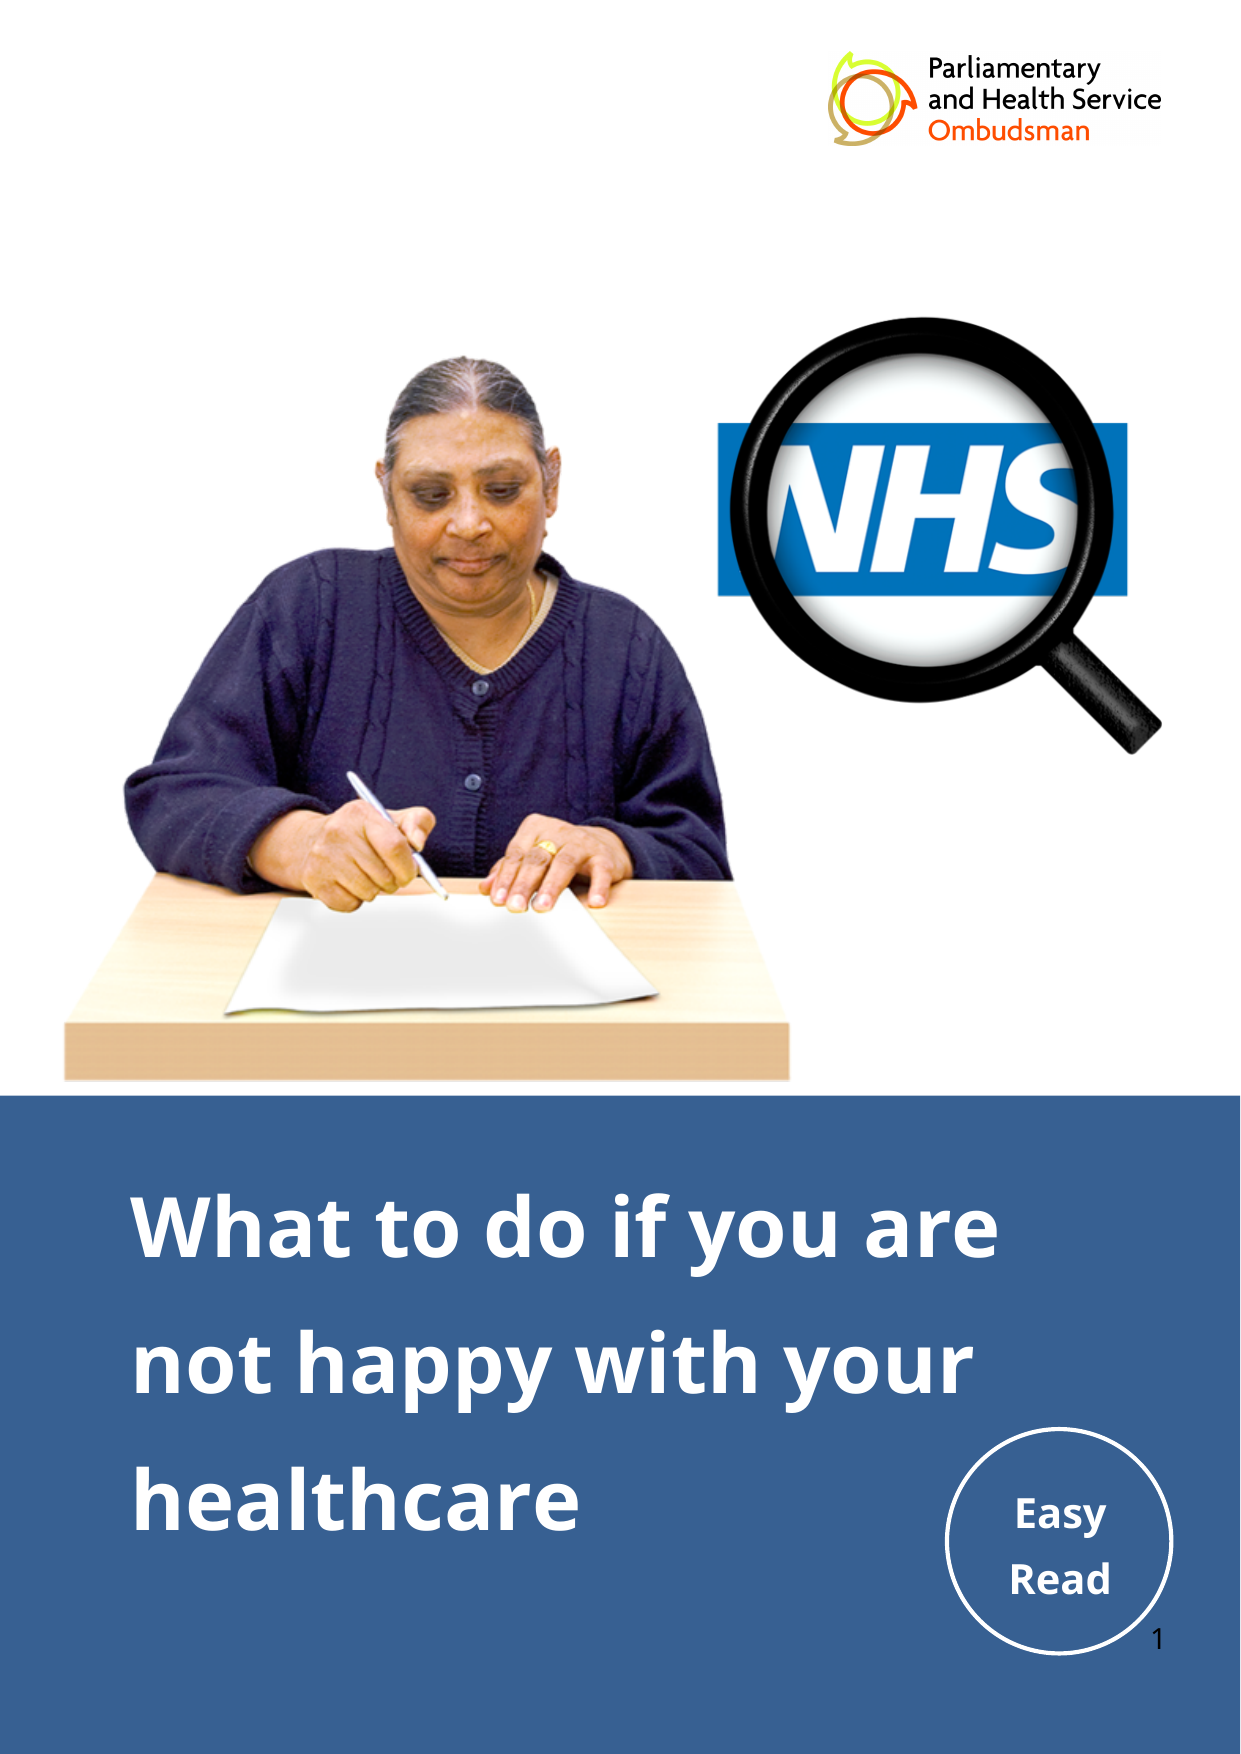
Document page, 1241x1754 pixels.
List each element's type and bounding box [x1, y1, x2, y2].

picture [49, 276, 1169, 1096]
picture [828, 51, 1161, 146]
